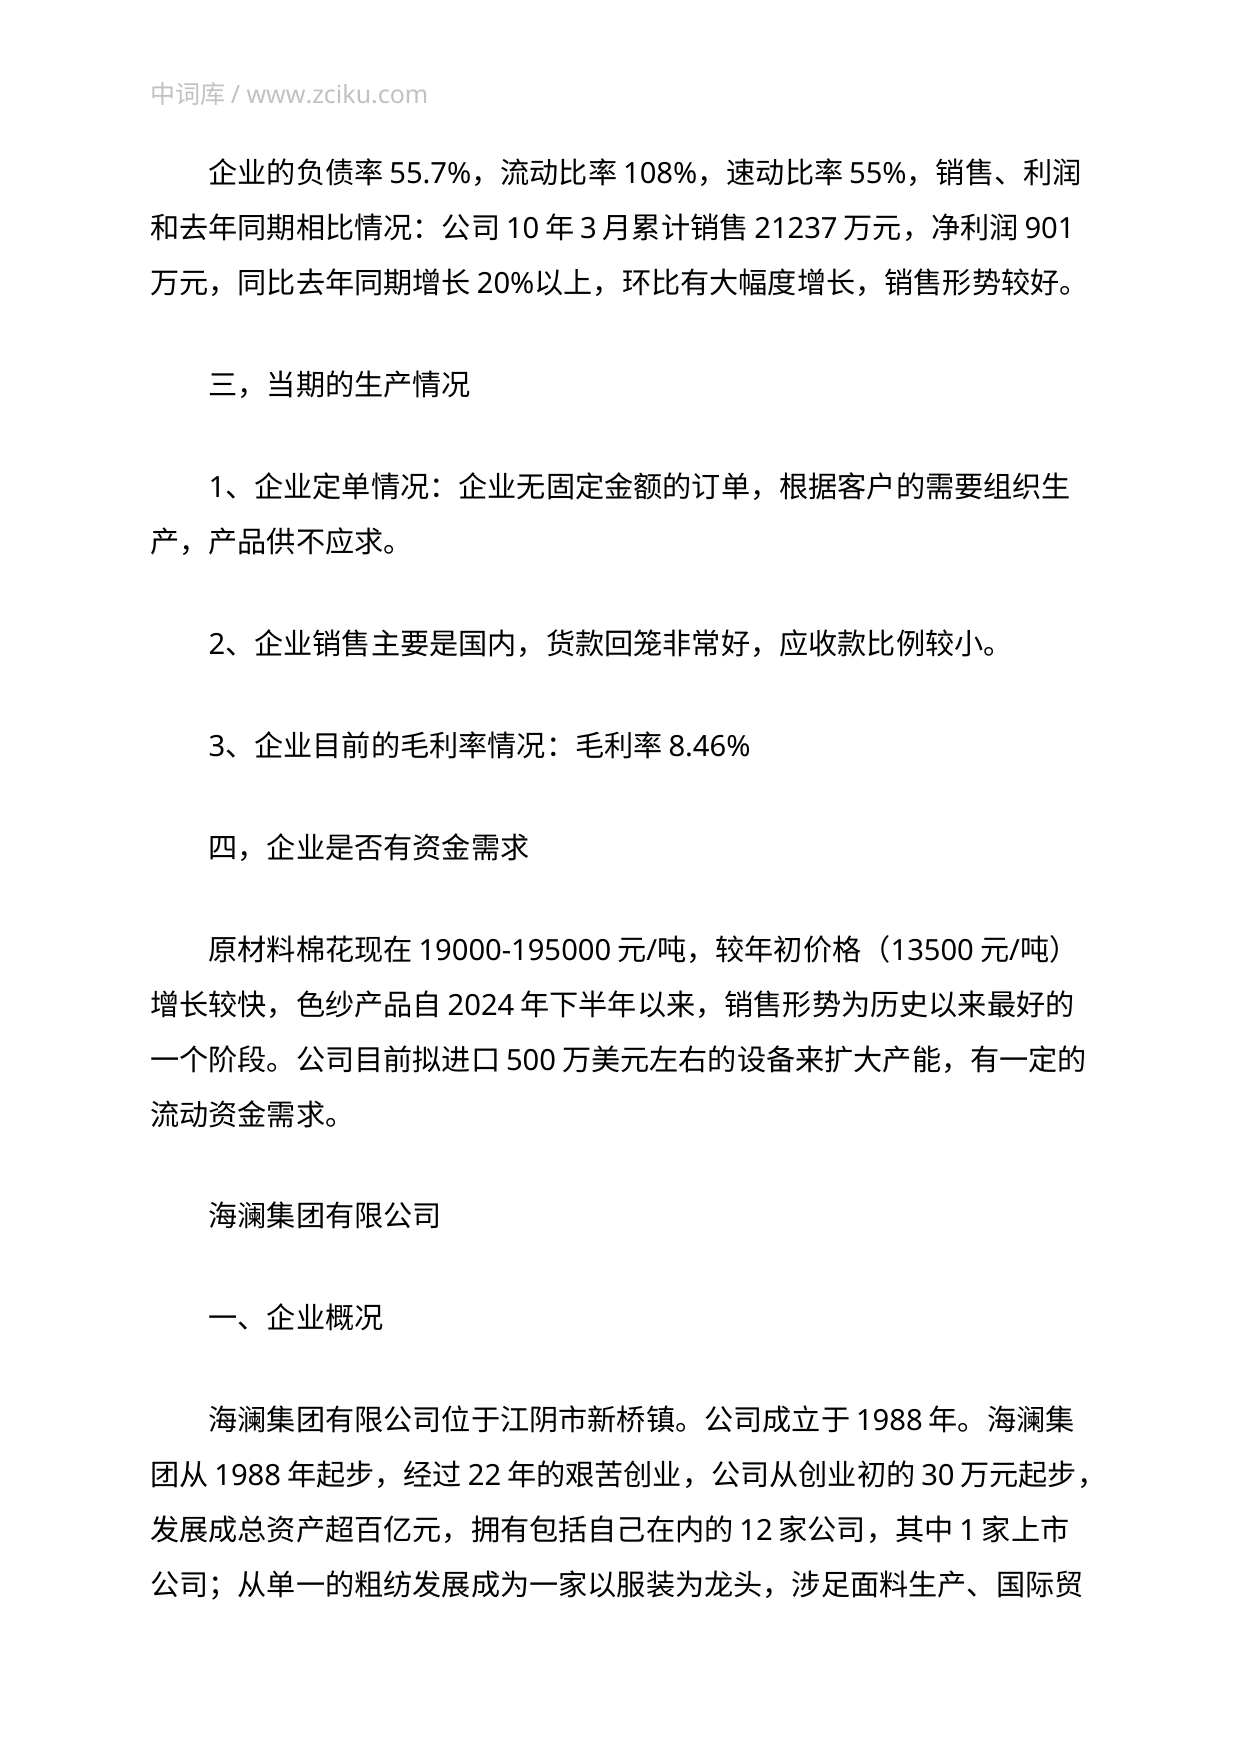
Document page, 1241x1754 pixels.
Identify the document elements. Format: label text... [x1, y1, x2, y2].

text 原材料棉花现在19000-195000元/吨，较年初价格（13500元/吨）增长较快，色纱产品自2024年下半年以来，销售形势为历史以来最好的一个阶段。公司目前拟进口500万美元左右的设备来扩大产能，有一定的流动资金需求。 [150, 926, 1090, 1133]
text 三，当期的生产情况 [150, 362, 1090, 404]
text 3、企业目前的毛利率情况：毛利率8.46% [150, 722, 1090, 765]
text 四，企业是否有资金需求 [150, 824, 1090, 867]
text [150, 1397, 1090, 1604]
text 一、企业概况 [150, 1295, 1090, 1337]
text 2、企业销售主要是国内，货款回笼非常好，应收款比例较小。 [150, 621, 1090, 663]
text 海澜集团有限公司 [150, 1193, 1090, 1235]
text 1、企业定单情况：企业无固定金额的订单，根据客户的需要组织生产，产品供不应求。 [150, 464, 1090, 561]
text 企业的负债率55.7%，流动比率108%，速动比率55%，销售、利润和去年同期相比情况：公司10年3月累计销售21237万元，净利润901万元，同比去年同期增长20%以上，环比有大幅度增长，销售形势较好。 [150, 150, 1090, 302]
